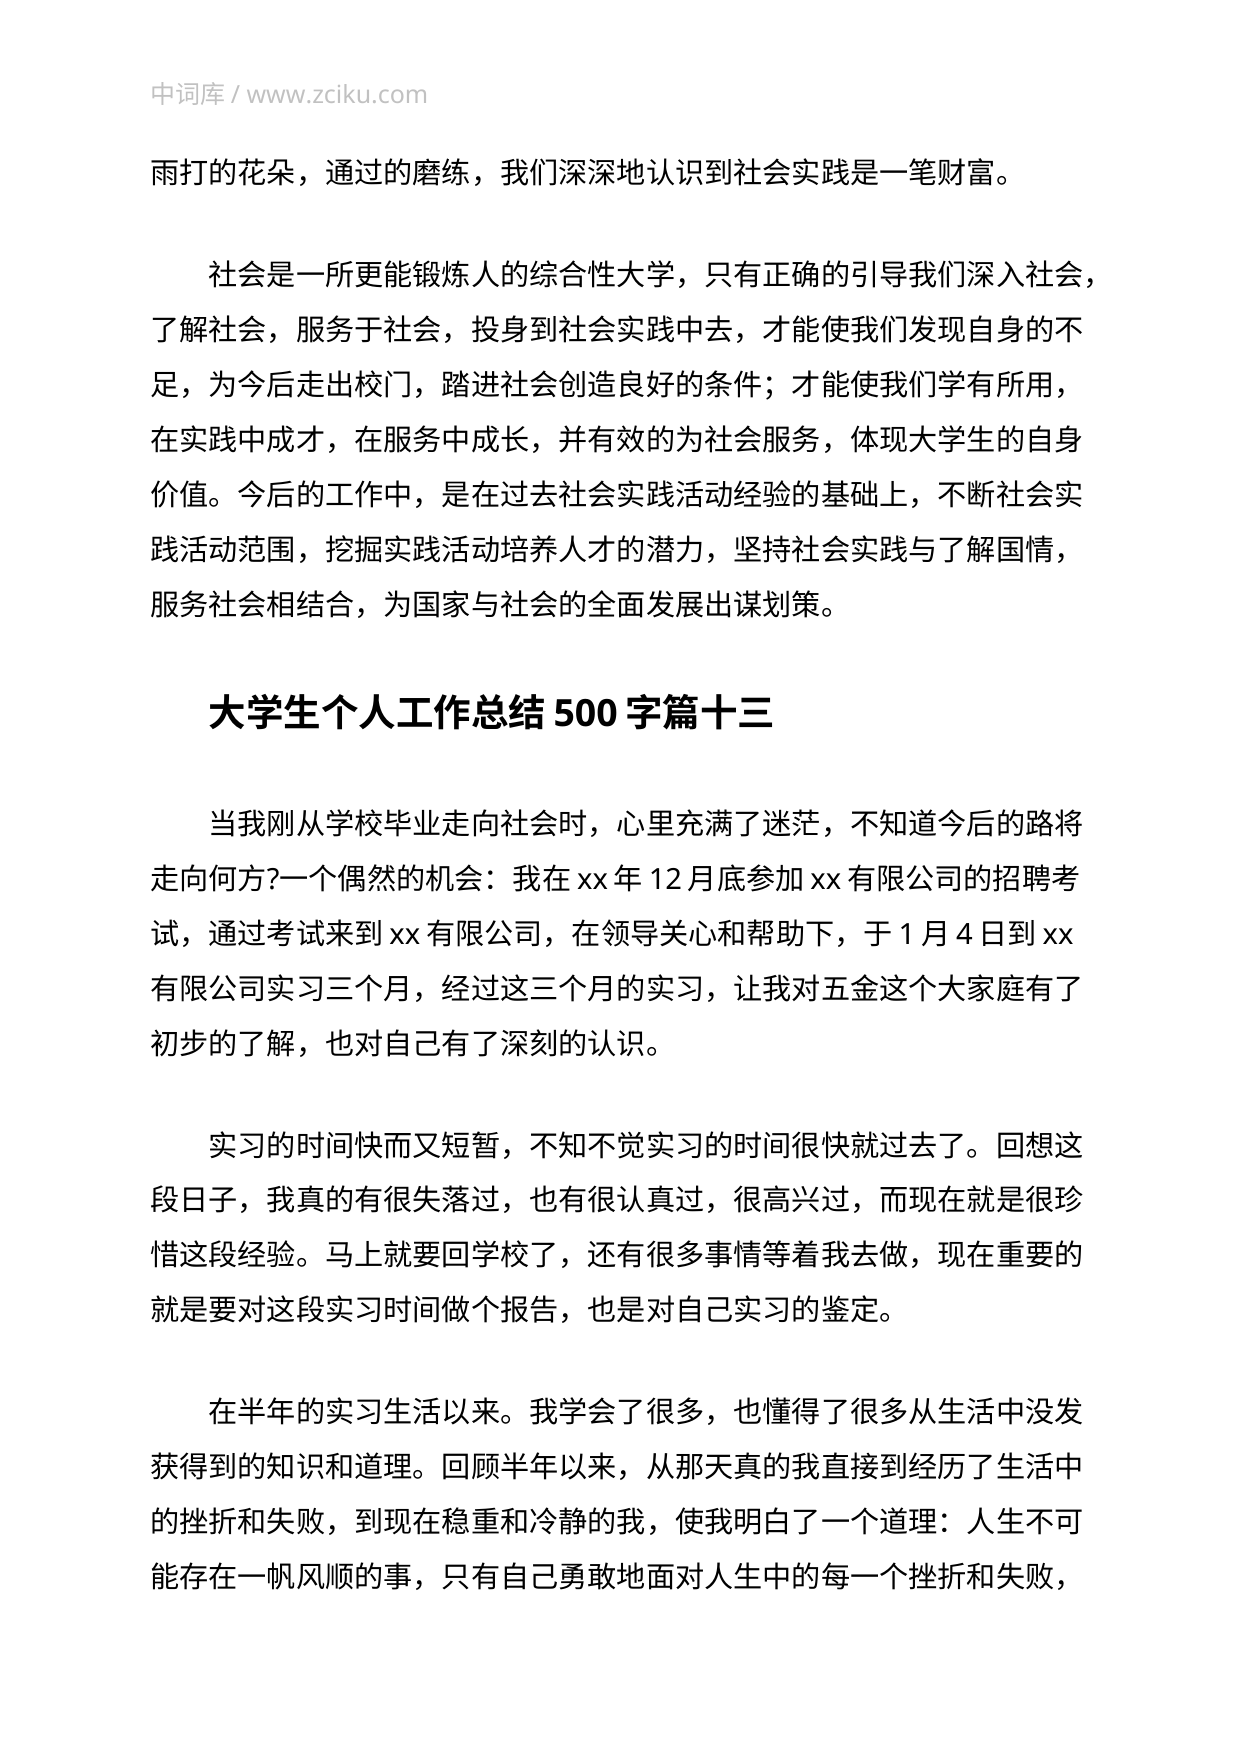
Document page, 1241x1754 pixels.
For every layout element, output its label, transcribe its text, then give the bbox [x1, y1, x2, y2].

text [150, 150, 1090, 192]
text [150, 1388, 1090, 1596]
text 社会是一所更能锻炼人的综合性大学，只有正确的引导我们深入社会，了解社会，服务于社会，投身到社会实践中去，才能使我们发现自身的不足，为今后走出校门，踏进社会创造良好的条件；才能使我们学有所用，在实践中成才，在服务中成长，并有效的为社会服务，体现大学生的自身价值。今后的工作中，是在过去社会实践活动经验的基础上，不断社会实践活动范围，挖掘实践活动培养人才的潜力，坚持社会实践与了解国情，服务社会相结合，为国家与社会的全面发展出谋划策。 [150, 252, 1090, 623]
text 大学生个人工作总结500字篇十三 [150, 683, 1090, 737]
text 实习的时间快而又短暂，不知不觉实习的时间很快就过去了。回想这段日子，我真的有很失落过，也有很认真过，很高兴过，而现在就是很珍惜这段经验。马上就要回学校了，还有很多事情等着我去做，现在重要的就是要对这段实习时间做个报告，也是对自己实习的鉴定。 [150, 1122, 1090, 1329]
text 当我刚从学校毕业走向社会时，心里充满了迷茫，不知道今后的路将走向何方?一个偶然的机会：我在xx年12月底参加xx有限公司的招聘考试，通过考试来到xx有限公司，在领导关心和帮助下，于1月4日到xx有限公司实习三个月，经过这三个月的实习，让我对五金这个大家庭有了初步的了解，也对自己有了深刻的认识。 [150, 801, 1090, 1063]
